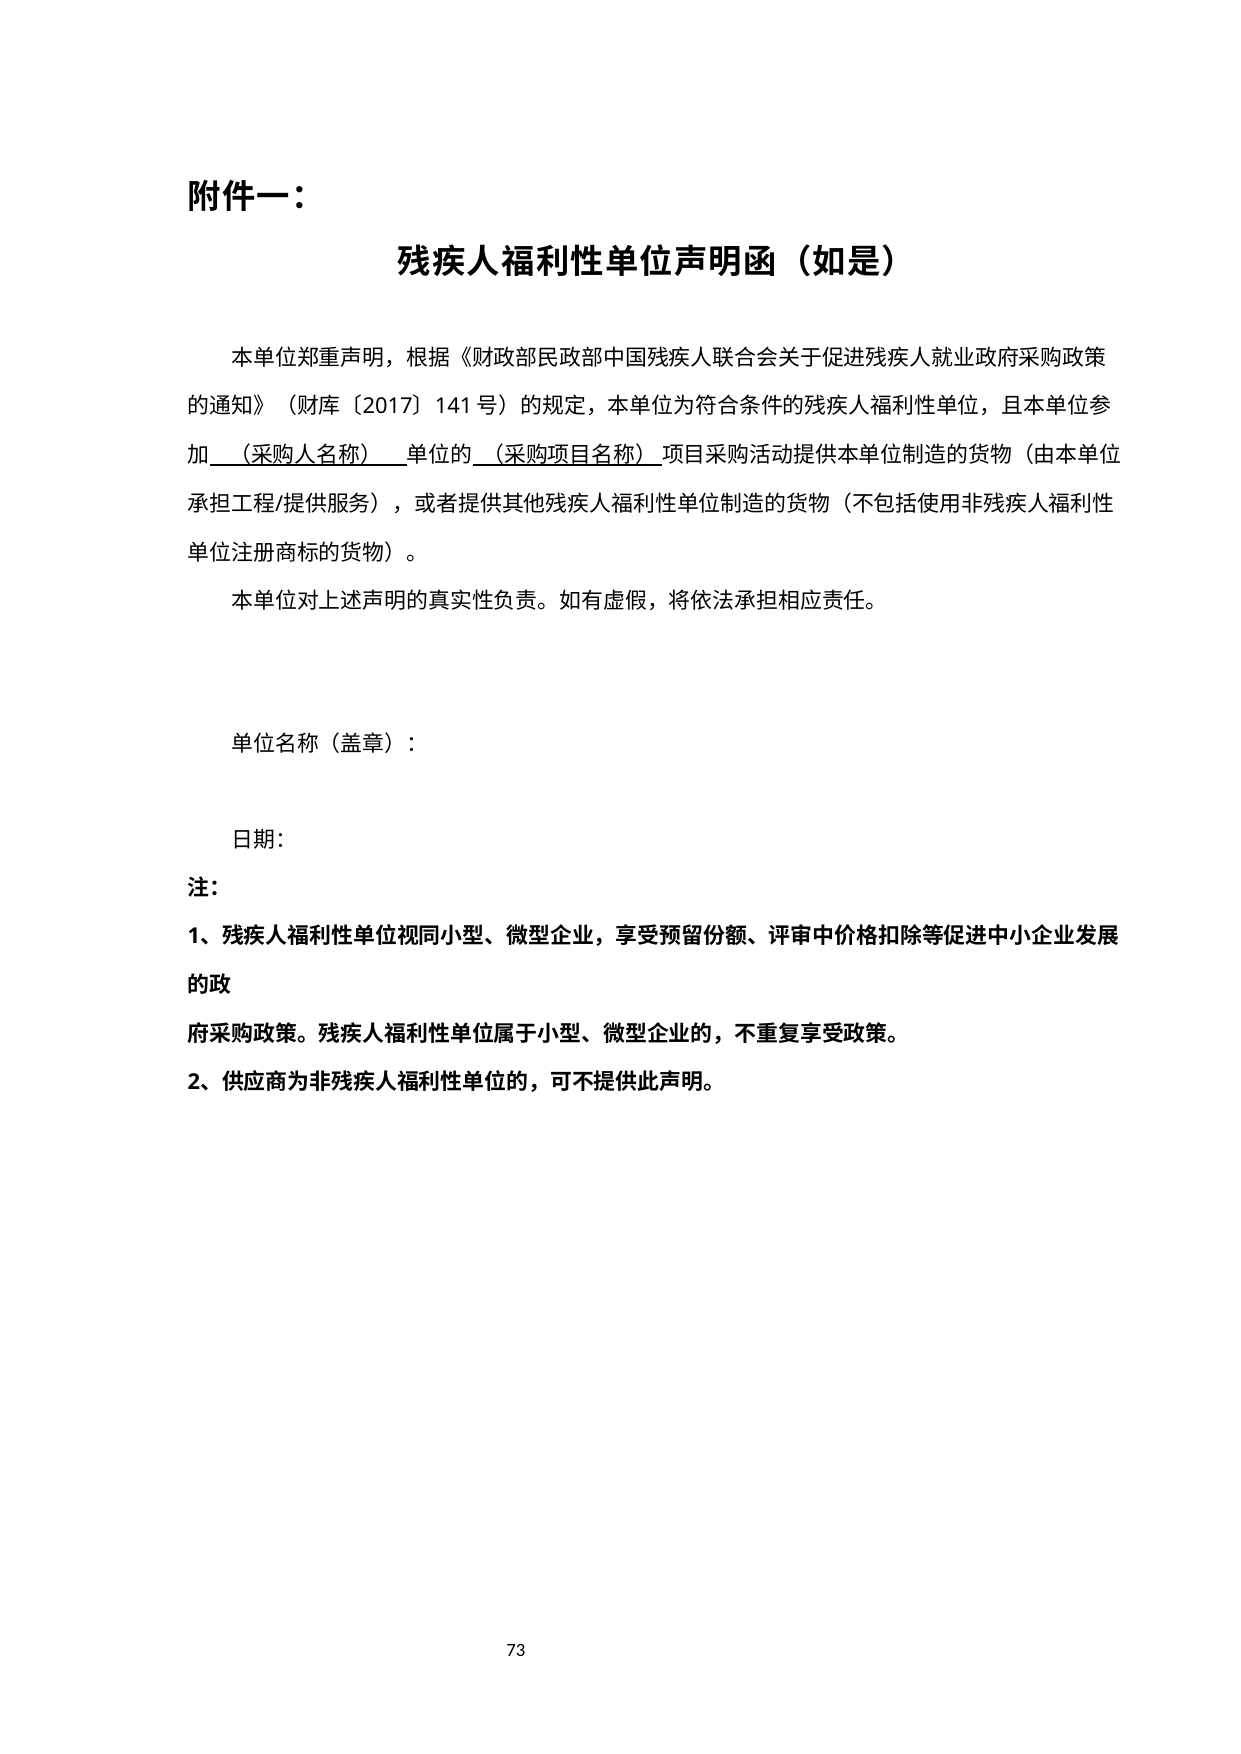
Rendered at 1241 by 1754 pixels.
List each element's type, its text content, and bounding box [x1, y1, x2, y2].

text 残疾人福利性单位声明函（如是） [187, 227, 1125, 292]
text 1、残疾人福利性单位视同小型、微型企业，享受预留份额、评审中价格扣除等促进中小企业发展的政 [187, 918, 1125, 999]
text 本单位郑重声明，根据《财政部民政部中国残疾人联合会关于促进残疾人就业政府采购政策的通知》（财库〔2017〕141号）的规定，本单位为符合条件的残疾人福利性单位，且本单位参加 （采购人名称） 单位的 （采购项目名称） 项目采购活动提供本单位制造的货物（由本单位承担工程/提供服务），或者提供其他残疾人福利性单位制造的货物（不包括使用非残疾人福利性单位注册商标的货物）。 [187, 339, 1125, 567]
text 2、供应商为非残疾人福利性单位的，可不提供此声明。 [187, 1064, 1125, 1096]
text 府采购政策。残疾人福利性单位属于小型、微型企业的，不重复享受政策。 [187, 1015, 1125, 1048]
text 单位名称（盖章）： [187, 726, 1125, 758]
text 本单位对上述声明的真实性负责。如有虚假，将依法承担相应责任。 [187, 583, 1125, 615]
text 附件一： [187, 162, 1125, 227]
text 日期： [187, 822, 1125, 854]
text 注： [187, 870, 1125, 902]
